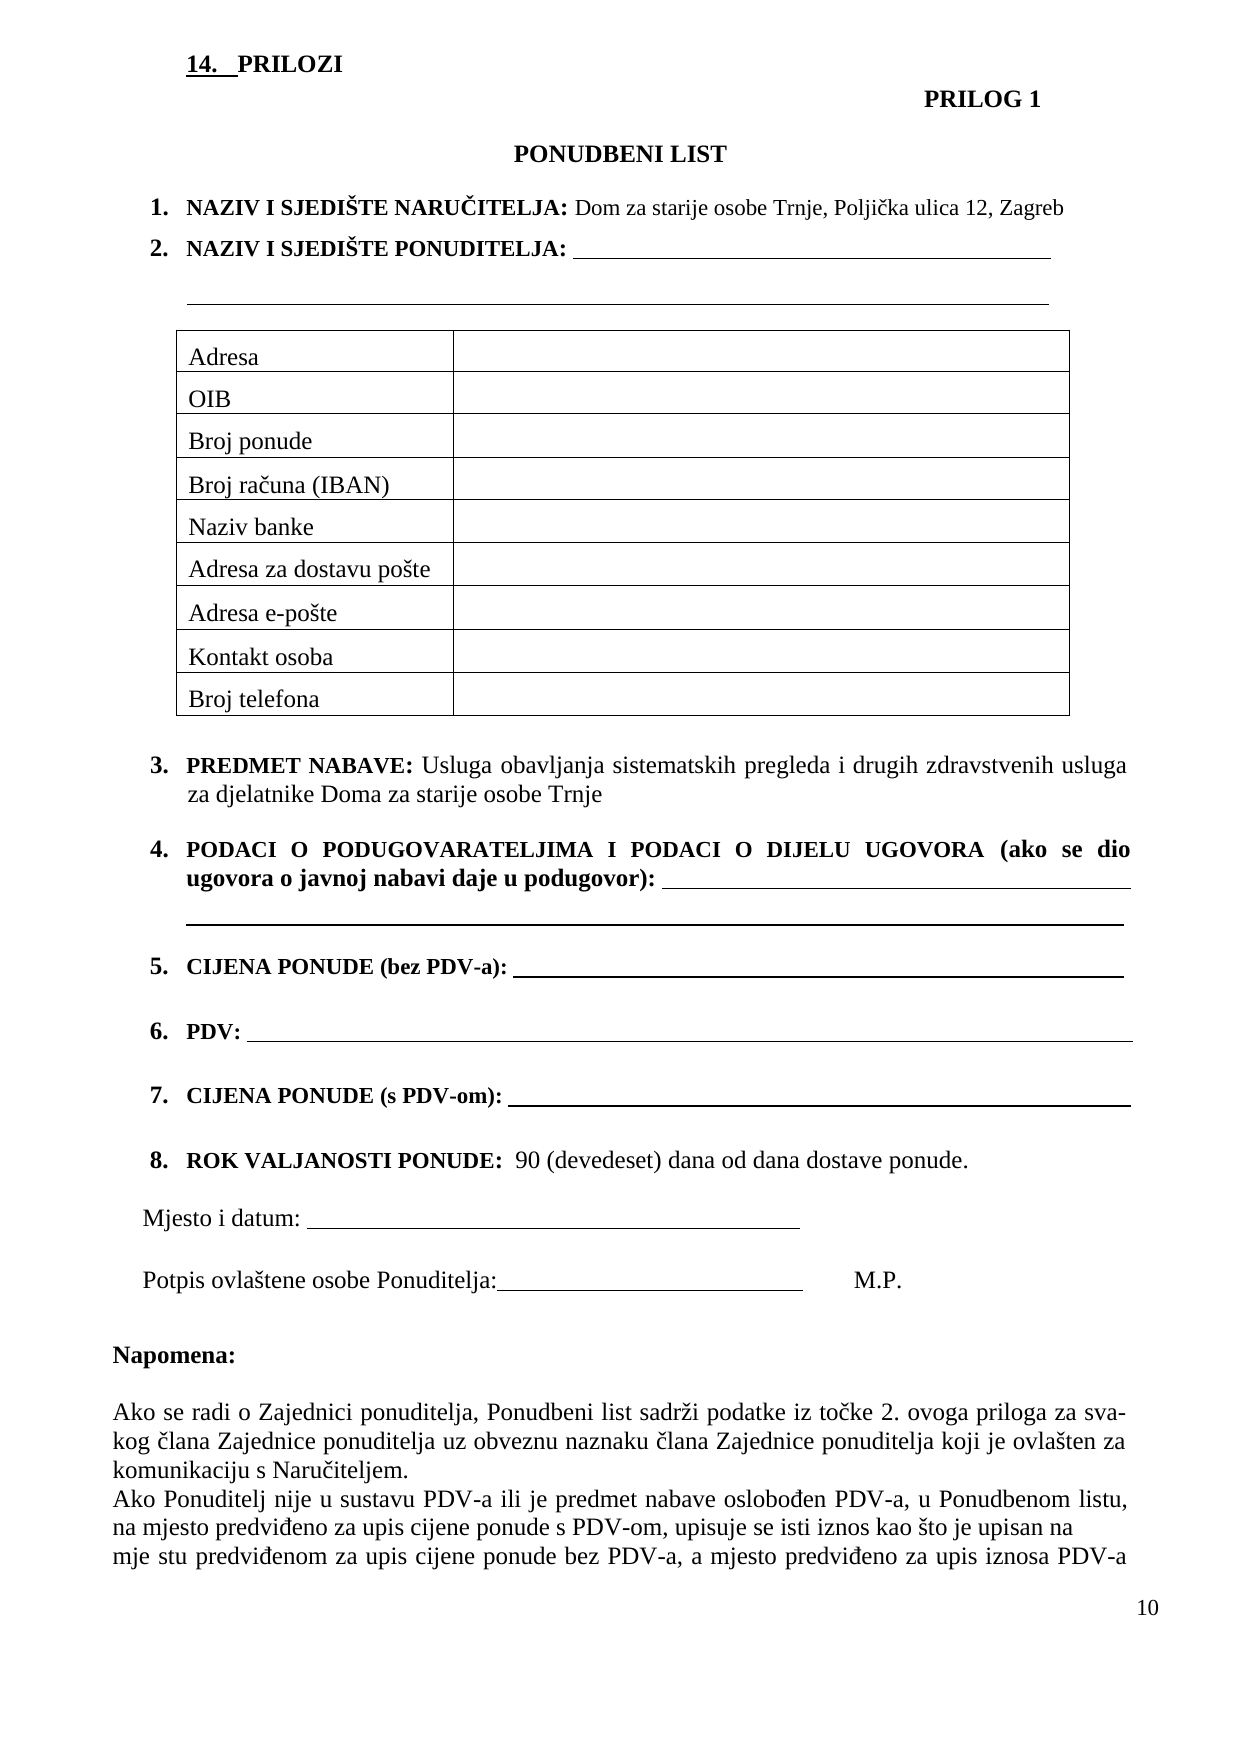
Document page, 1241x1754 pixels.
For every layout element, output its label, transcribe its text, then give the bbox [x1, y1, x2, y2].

table_cell [454, 372, 1069, 413]
table_cell [454, 500, 1069, 542]
table_cell Adresa za dostavu pošte [177, 543, 453, 585]
text Mjesto i datum: [142, 1203, 1159, 1231]
table_cell [454, 586, 1069, 629]
text PRILOG 1 [87, 84, 1041, 113]
subtitle PODACI O PODUGOVARATELJIMA I PODACI O DIJELU UGOVORA (ako se dio ugovora o javnoj nabavi daje u podugovor): [150, 835, 1131, 892]
text Potpis ovlaštene osobe Ponuditelja: M.P. [142, 1265, 1159, 1294]
subtitle PONUDBENI LIST [116, 139, 1125, 167]
table_cell [454, 630, 1069, 672]
table_cell OIB [177, 372, 453, 413]
subtitle NAZIV I SJEDIŠTE PONUDITELJA: [149, 233, 1159, 262]
table_cell Naziv banke [177, 500, 453, 542]
table_cell Broj računa (IBAN) [177, 458, 453, 499]
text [112, 1541, 1128, 1570]
list PREDMET NABAVE: Usluga obavljanja sistematskih pregleda i drugih zdravstvenih usluga za djelatnike Doma za starije osobe Trnje [150, 750, 1128, 808]
subtitle PDV: [149, 1016, 1159, 1044]
list NAZIV I SJEDIŠTE NARUČITELJA: Dom za starije osobe Trnje, Poljička ulica 12, Zagreb [150, 192, 1097, 220]
table_cell Broj ponude [177, 414, 453, 457]
list CIJENA PONUDE (s PDV-om): [149, 1081, 1159, 1109]
table_cell [454, 458, 1069, 499]
table_cell [454, 673, 1069, 715]
table_cell Broj telefona [177, 673, 453, 715]
subtitle PRILOZI [186, 49, 1159, 78]
text Ako se radi o Zajednici ponuditelja, Ponudbeni list sadrži podatke iz točke 2. ovoga priloga za sva- kog člana Zajednice ponuditelja uz obveznu naznaku člana Zajednice ponuditelja koji je ovlašten za komunikaciju s Naručiteljem. [112, 1397, 1127, 1484]
table_cell [454, 414, 1069, 457]
table_cell Adresa e-pošte [177, 586, 453, 629]
table_header Adresa [177, 331, 453, 371]
table_cell [454, 543, 1069, 585]
subtitle Napomena: [112, 1340, 1159, 1369]
table_header [454, 331, 1069, 371]
list CIJENA PONUDE (bez PDV-a): [149, 951, 1159, 980]
list ROK VALJANOSTI PONUDE: 90 (devedeset) dana od dana dostave ponude. [149, 1145, 1159, 1174]
table_cell Kontakt osoba [177, 630, 453, 672]
text Ako Ponuditelj nije u sustavu PDV-a ili je predmet nabave oslobođen PDV-a, u Ponudbenom listu, na mjesto predviđeno za upis cijene ponude s PDV-om, upisuje se isti iznos kao što je upisan na [112, 1484, 1128, 1541]
